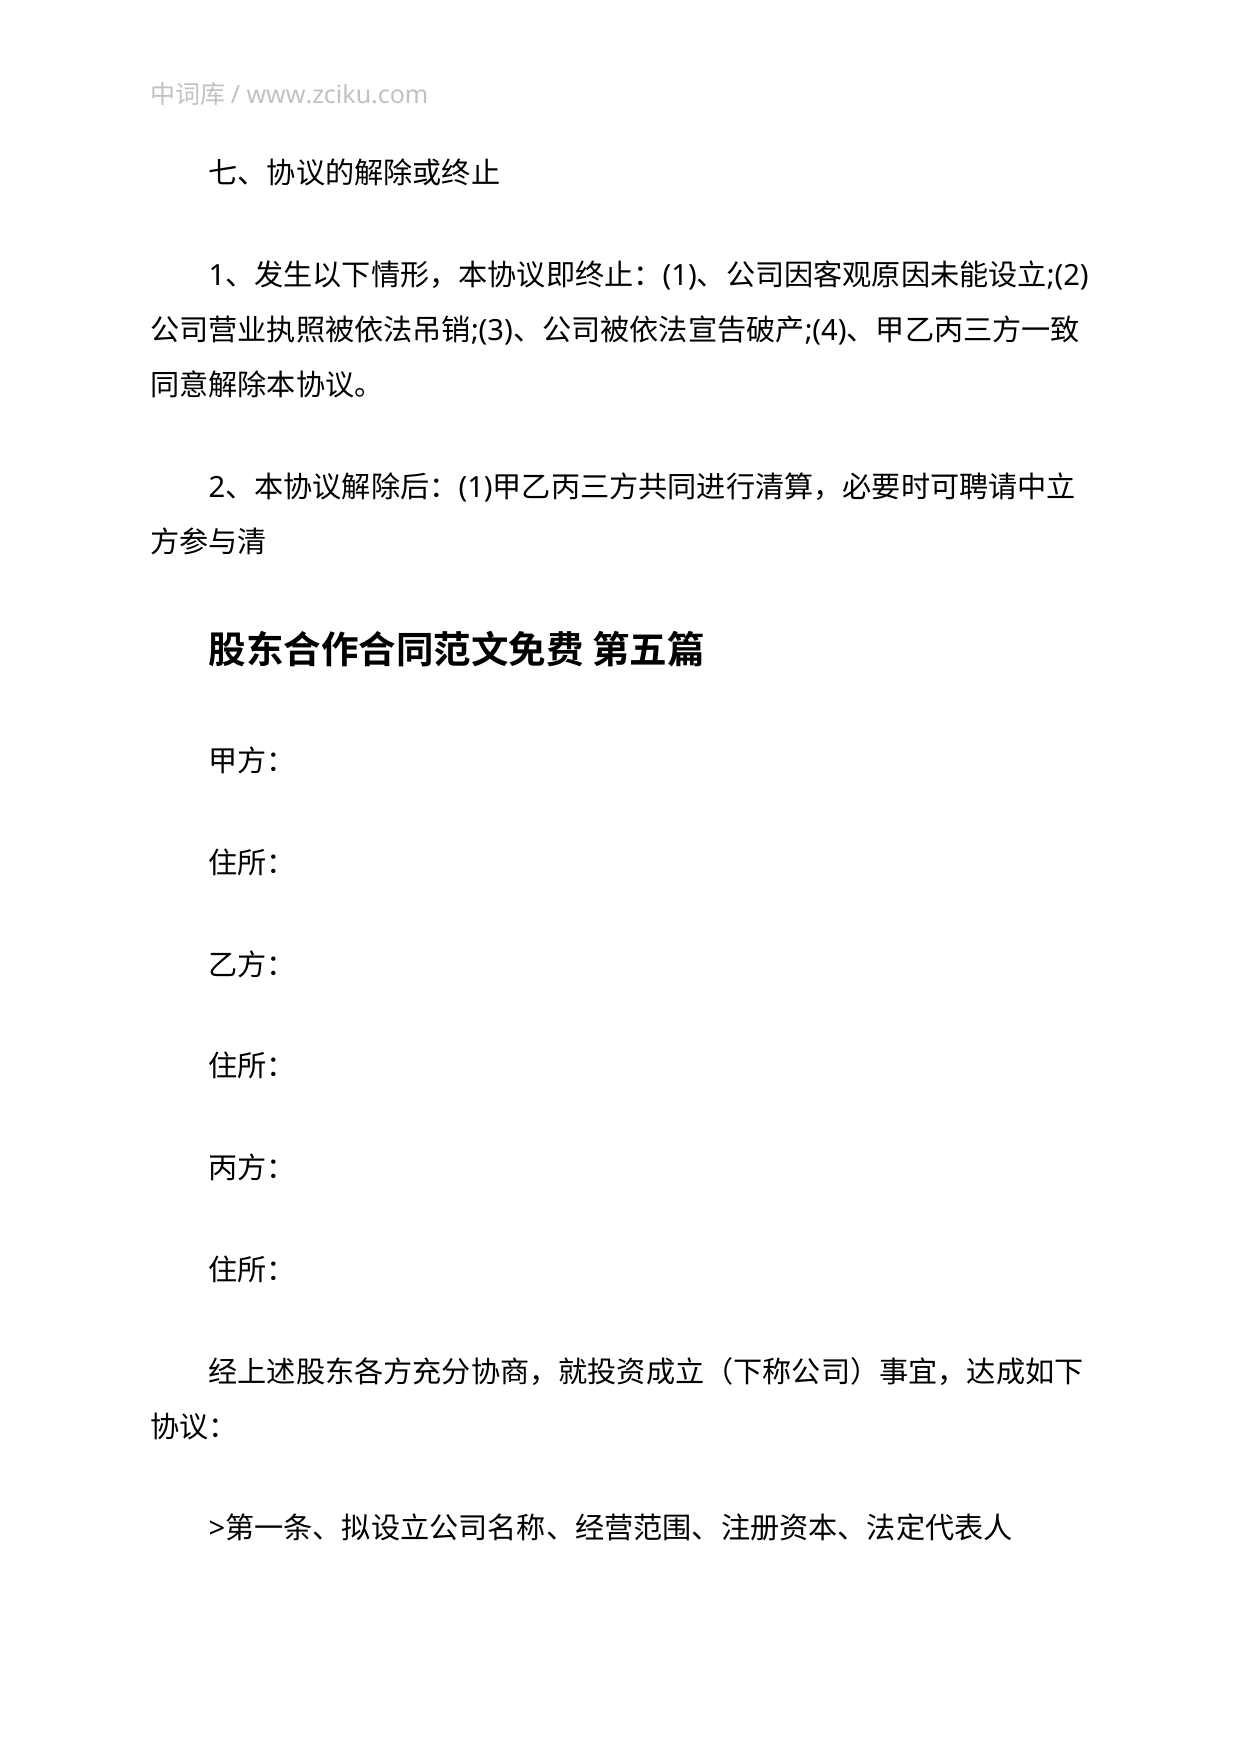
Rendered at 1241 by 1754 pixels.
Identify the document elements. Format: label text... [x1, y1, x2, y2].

text 住所： [150, 1247, 1090, 1289]
text 住所： [150, 839, 1090, 882]
text 乙方： [150, 941, 1090, 983]
text 1、发生以下情形，本协议即终止：(1)、公司因客观原因未能设立;(2)公司营业执照被依法吊销;(3)、公司被依法宣告破产;(4)、甲乙丙三方一致同意解除本协议。 [150, 252, 1090, 404]
text 2、本协议解除后：(1)甲乙丙三方共同进行清算，必要时可聘请中立方参与清 [150, 463, 1090, 561]
text 经上述股东各方充分协商，就投资成立（下称公司）事宜，达成如下协议： [150, 1348, 1090, 1446]
text 住所： [150, 1043, 1090, 1085]
text 七、协议的解除或终止 [150, 150, 1090, 192]
text 股东合作合同范文免费 第五篇 [150, 620, 1090, 674]
text 丙方： [150, 1145, 1090, 1187]
text 甲方： [150, 738, 1090, 780]
text >第一条、拟设立公司名称、经营范围、注册资本、法定代表人 [150, 1505, 1090, 1547]
